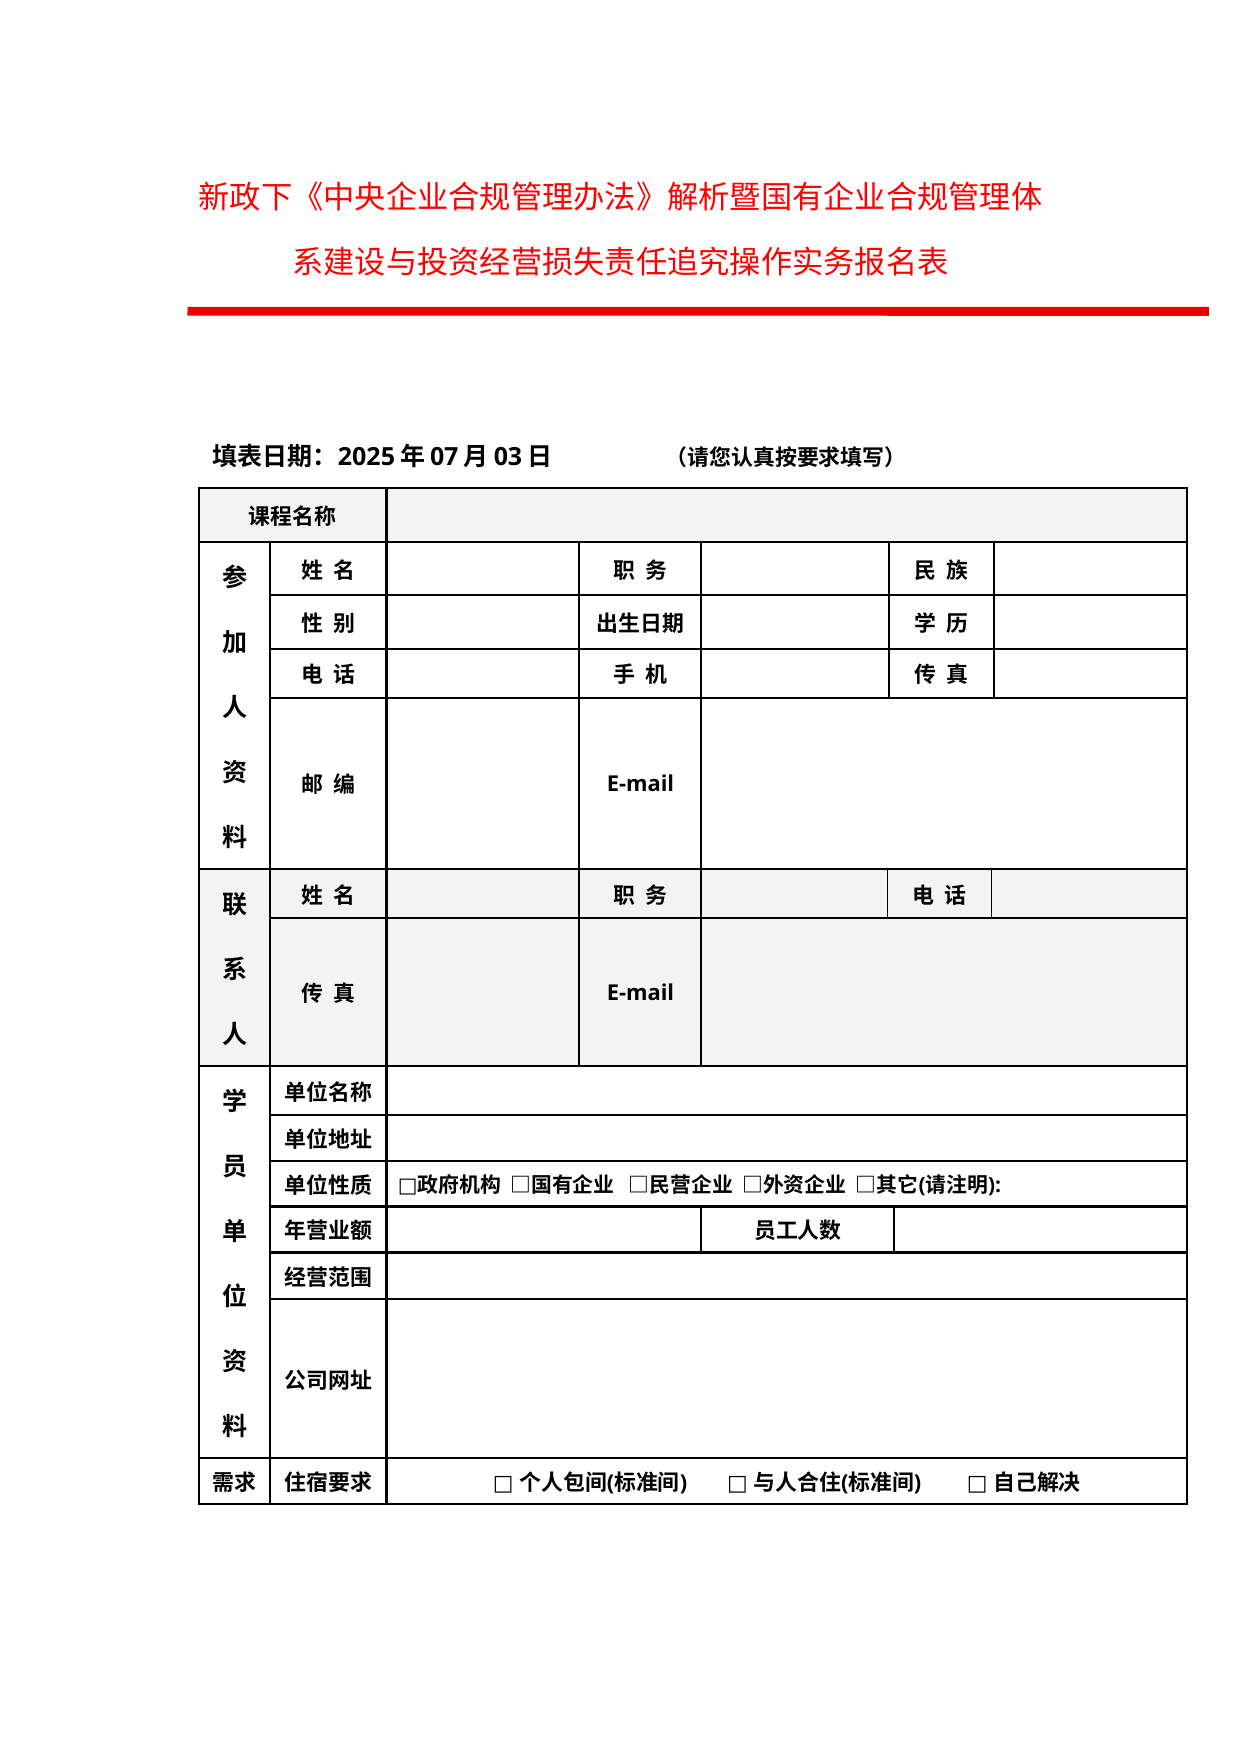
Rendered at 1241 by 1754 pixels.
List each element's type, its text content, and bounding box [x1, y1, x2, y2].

table_header [388, 489, 1186, 541]
table_cell 传 真 [890, 650, 993, 697]
table_cell 需求 [200, 1459, 269, 1503]
table_cell [388, 1067, 1186, 1114]
table_cell [702, 543, 888, 594]
table_cell 员工人数 [702, 1208, 893, 1251]
table_cell E-mail [580, 919, 700, 1065]
table_cell [388, 870, 578, 917]
table_cell 单位名称 [271, 1067, 385, 1114]
table_cell [702, 870, 887, 917]
table_cell [388, 543, 578, 594]
table_cell 参加人资料 [200, 543, 269, 868]
table_cell 姓 名 [271, 870, 385, 917]
table_cell 职 务 [580, 543, 700, 594]
table_cell 住宿要求 [271, 1459, 385, 1503]
table_cell 单位地址 [271, 1116, 385, 1160]
table_cell 学 历 [890, 596, 993, 647]
table_cell 传 真 [271, 919, 385, 1065]
table_cell 电 话 [888, 870, 991, 917]
text 填表日期：2025年07月03日 （请您认真按要求填写） [187, 422, 1053, 487]
table_cell □政府机构 □国有企业 □民营企业 □外资企业 □其它(请注明): [388, 1162, 1186, 1205]
table_cell [388, 1300, 1186, 1457]
table_cell [388, 1254, 1186, 1298]
table_cell 联 系 人 [200, 870, 269, 1065]
table_cell 出生日期 [580, 596, 700, 647]
table_cell [388, 1116, 1186, 1160]
table_cell [702, 650, 888, 697]
table_cell 年营业额 [271, 1208, 385, 1251]
table_cell [702, 596, 888, 647]
table_cell [995, 650, 1186, 697]
table_cell 性 别 [271, 596, 385, 647]
table_cell [388, 596, 578, 647]
table_header 课程名称 [200, 489, 385, 541]
table_cell [388, 650, 578, 697]
table_cell [702, 699, 1186, 868]
table_cell [388, 1208, 700, 1251]
table_cell [995, 543, 1186, 594]
table_cell 职 务 [580, 870, 700, 917]
table_cell [992, 870, 1186, 917]
table_cell 公司网址 [271, 1300, 385, 1457]
table_cell [702, 919, 1186, 1065]
table_cell 单位性质 [271, 1162, 385, 1205]
table_cell 民 族 [890, 543, 993, 594]
table_cell 电 话 [271, 650, 385, 697]
table_cell 手 机 [580, 650, 700, 697]
table_cell [388, 919, 578, 1065]
table_cell [995, 596, 1186, 647]
table_cell 经营范围 [271, 1254, 385, 1298]
table_cell □ 个人包间(标准间) □ 与人合住(标准间) □ 自己解决 [388, 1459, 1186, 1503]
text 新政下《中央企业合规管理办法》解析暨国有企业合规管理体系建设与投资经营损失责任追究操作实务报名表 [187, 162, 1053, 292]
table_cell 学 员 单 位 资 料 [200, 1067, 269, 1457]
table_cell [895, 1208, 1186, 1251]
table_cell 邮 编 [271, 699, 385, 868]
table_cell [388, 699, 578, 868]
table_cell 姓 名 [271, 543, 385, 594]
table_cell E-mail [580, 699, 700, 868]
